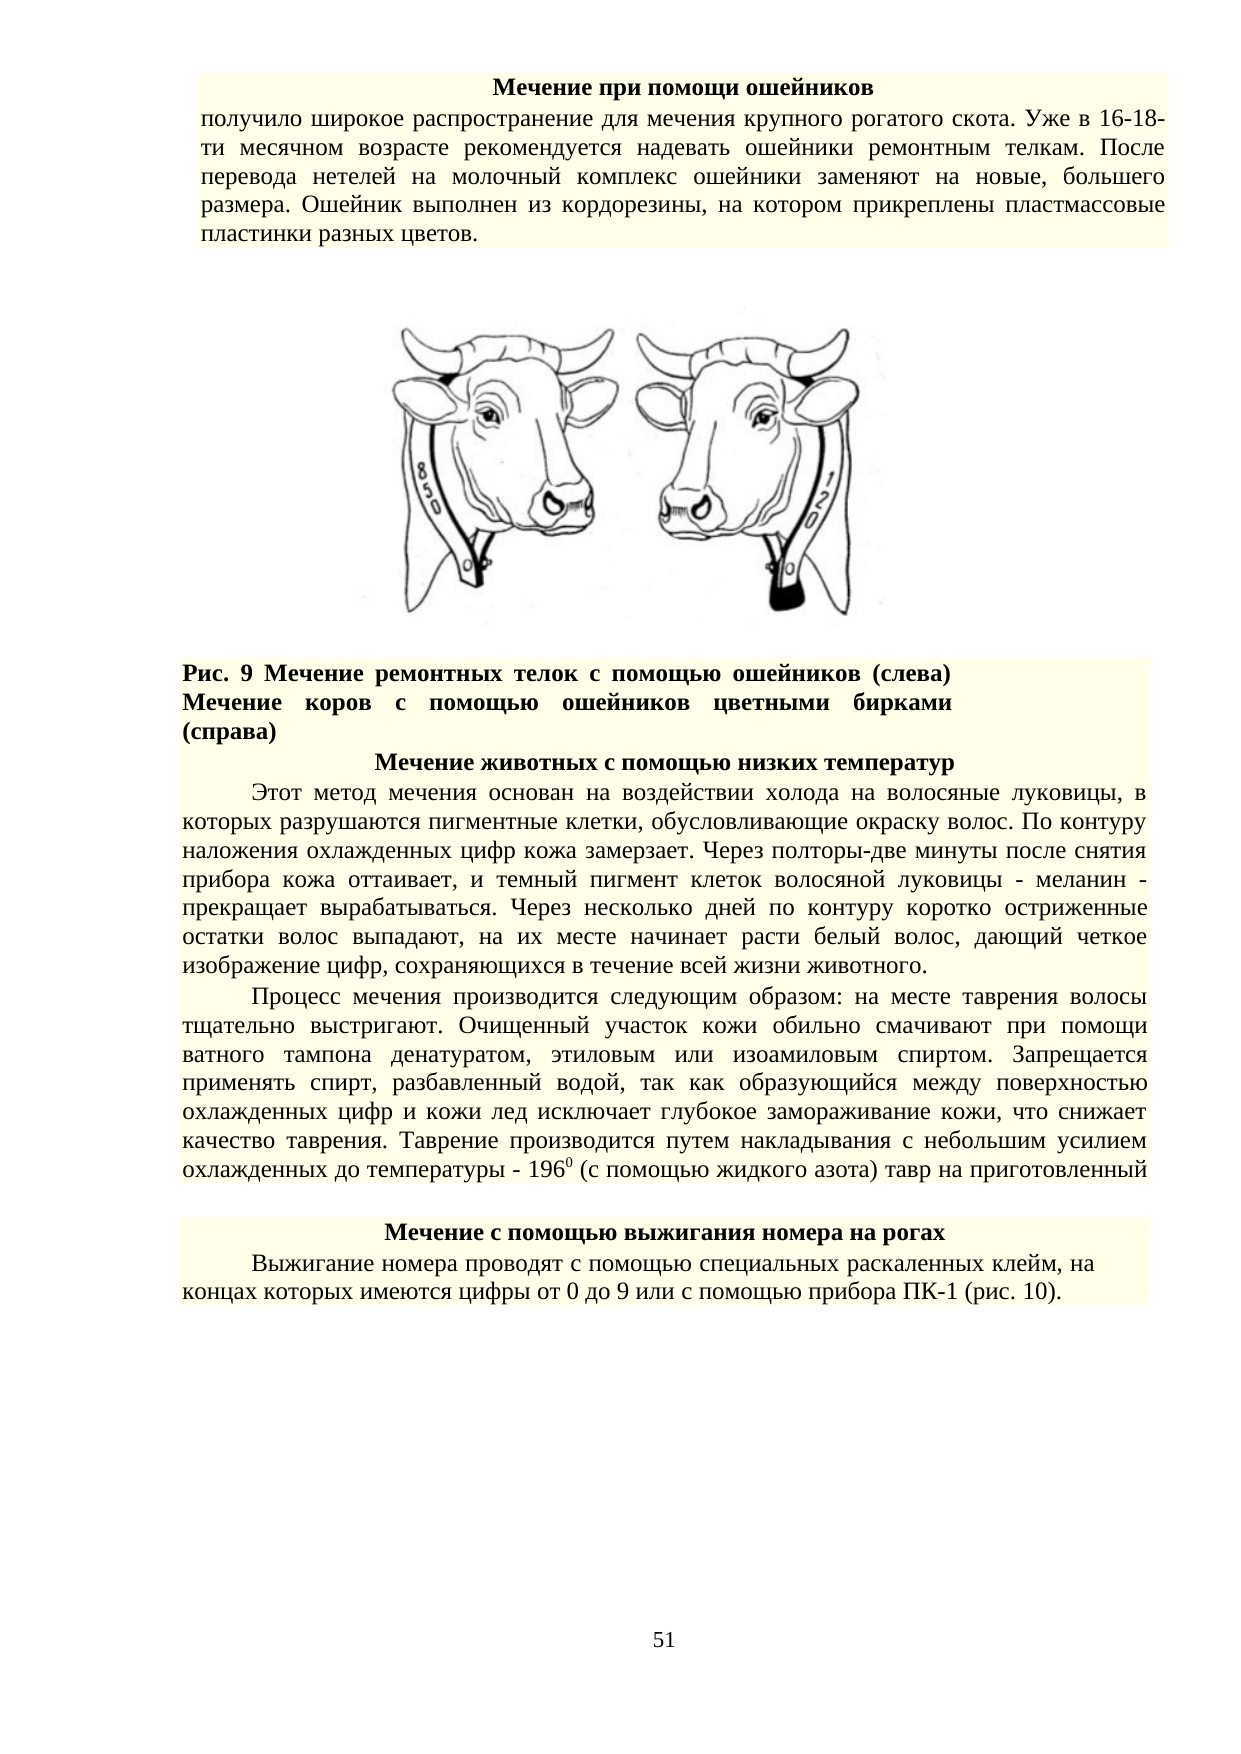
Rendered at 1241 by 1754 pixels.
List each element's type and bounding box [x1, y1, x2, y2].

picture [353, 307, 887, 626]
